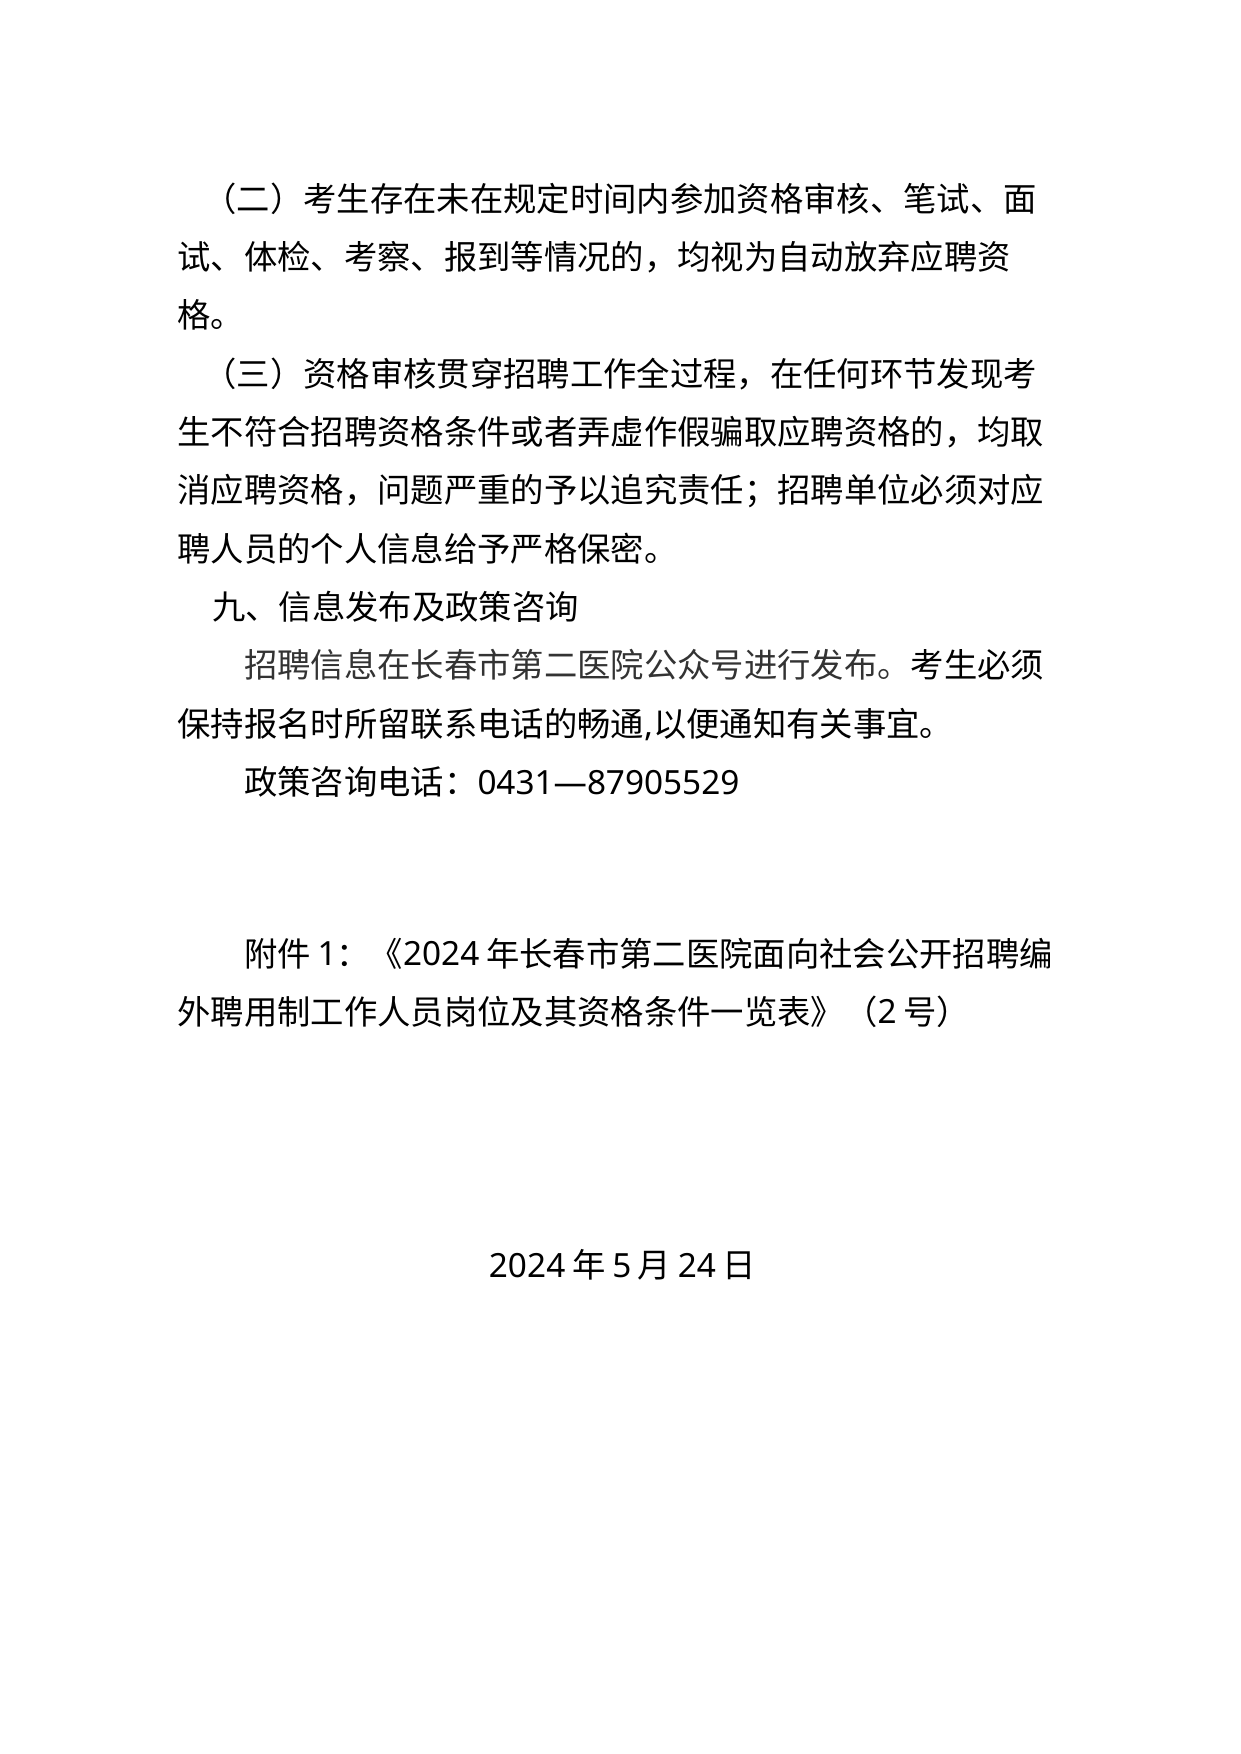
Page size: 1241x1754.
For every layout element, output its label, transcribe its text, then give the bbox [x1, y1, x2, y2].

text （三）资格审核贯穿招聘工作全过程，在任何环节发现考生不符合招聘资格条件或者弄虚作假骗取应聘资格的，均取消应聘资格，问题严重的予以追究责任；招聘单位必须对应聘人员的个人信息给予严格保密。 [177, 339, 1063, 573]
text 附件1：《2024年长春市第二医院面向社会公开招聘编外聘用制工作人员岗位及其资格条件一览表》（2号） [177, 923, 1063, 1039]
text 2024年5月24日 [177, 1227, 1063, 1289]
text （二）考生存在未在规定时间内参加资格审核、笔试、面试、体检、考察、报到等情况的，均视为自动放弃应聘资格。 [177, 164, 1063, 339]
text 九、信息发布及政策咨询 [177, 573, 1063, 631]
text 招聘信息在长春市第二医院公众号进行发布。考生必须保持报名时所留联系电话的畅通,以便通知有关事宜。 [177, 631, 1063, 748]
text 政策咨询电话：0431—87905529 [177, 748, 1063, 806]
